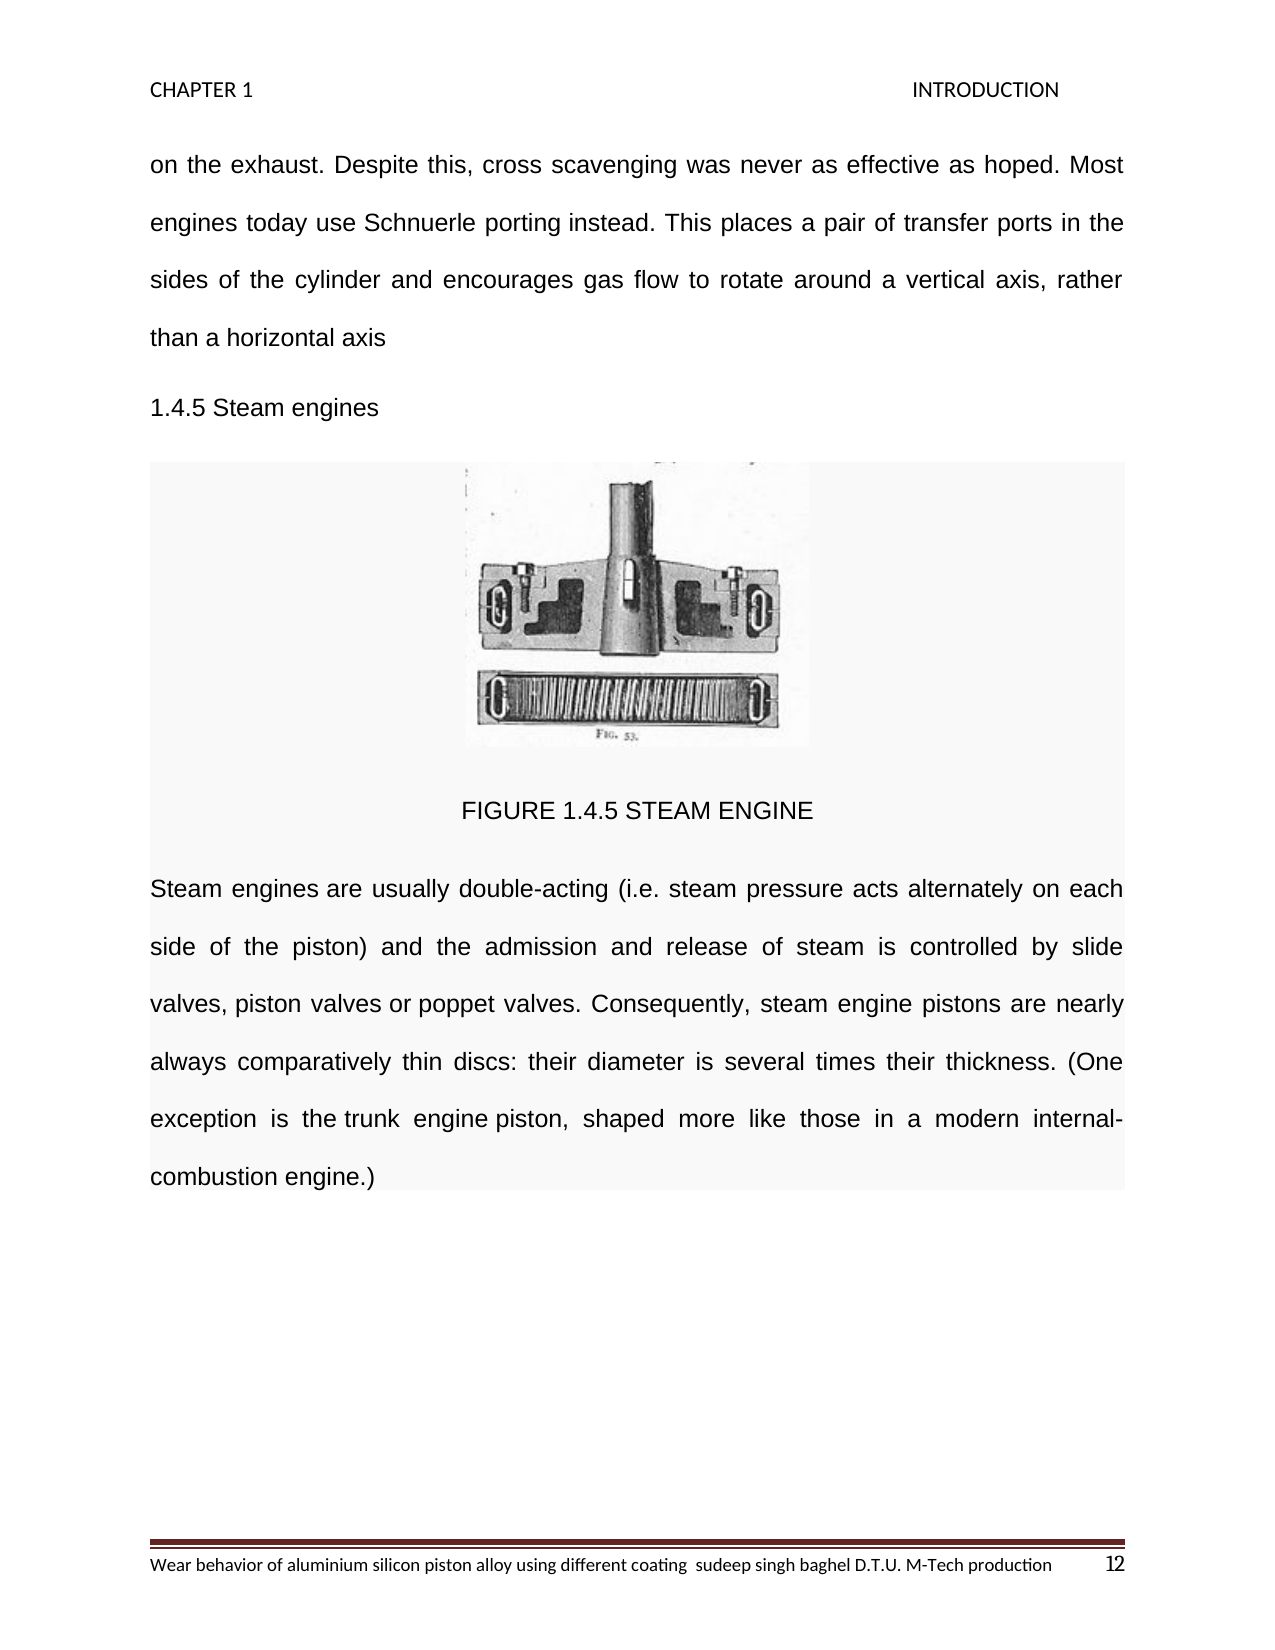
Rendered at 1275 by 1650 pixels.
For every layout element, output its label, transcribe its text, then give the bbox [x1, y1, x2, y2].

text 1.4.5 Steam engines [150, 392, 1125, 421]
text FIGURE 1.4.5 STEAM ENGINE [150, 796, 1125, 824]
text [150, 150, 1125, 351]
text Steam engines are usually double-acting (i.e. steam pressure acts alternately on each side of the piston) and the admission and release of steam is controlled by slide valves, piston valves or poppet valves. Consequently, steam engine pistons are nearly always comparatively thin discs: their diameter is several times their thickness. (One exception is the trunk engine piston, shaped more like those in a modern internal-combustion engine.) [150, 874, 1125, 1190]
picture [465, 462, 810, 747]
